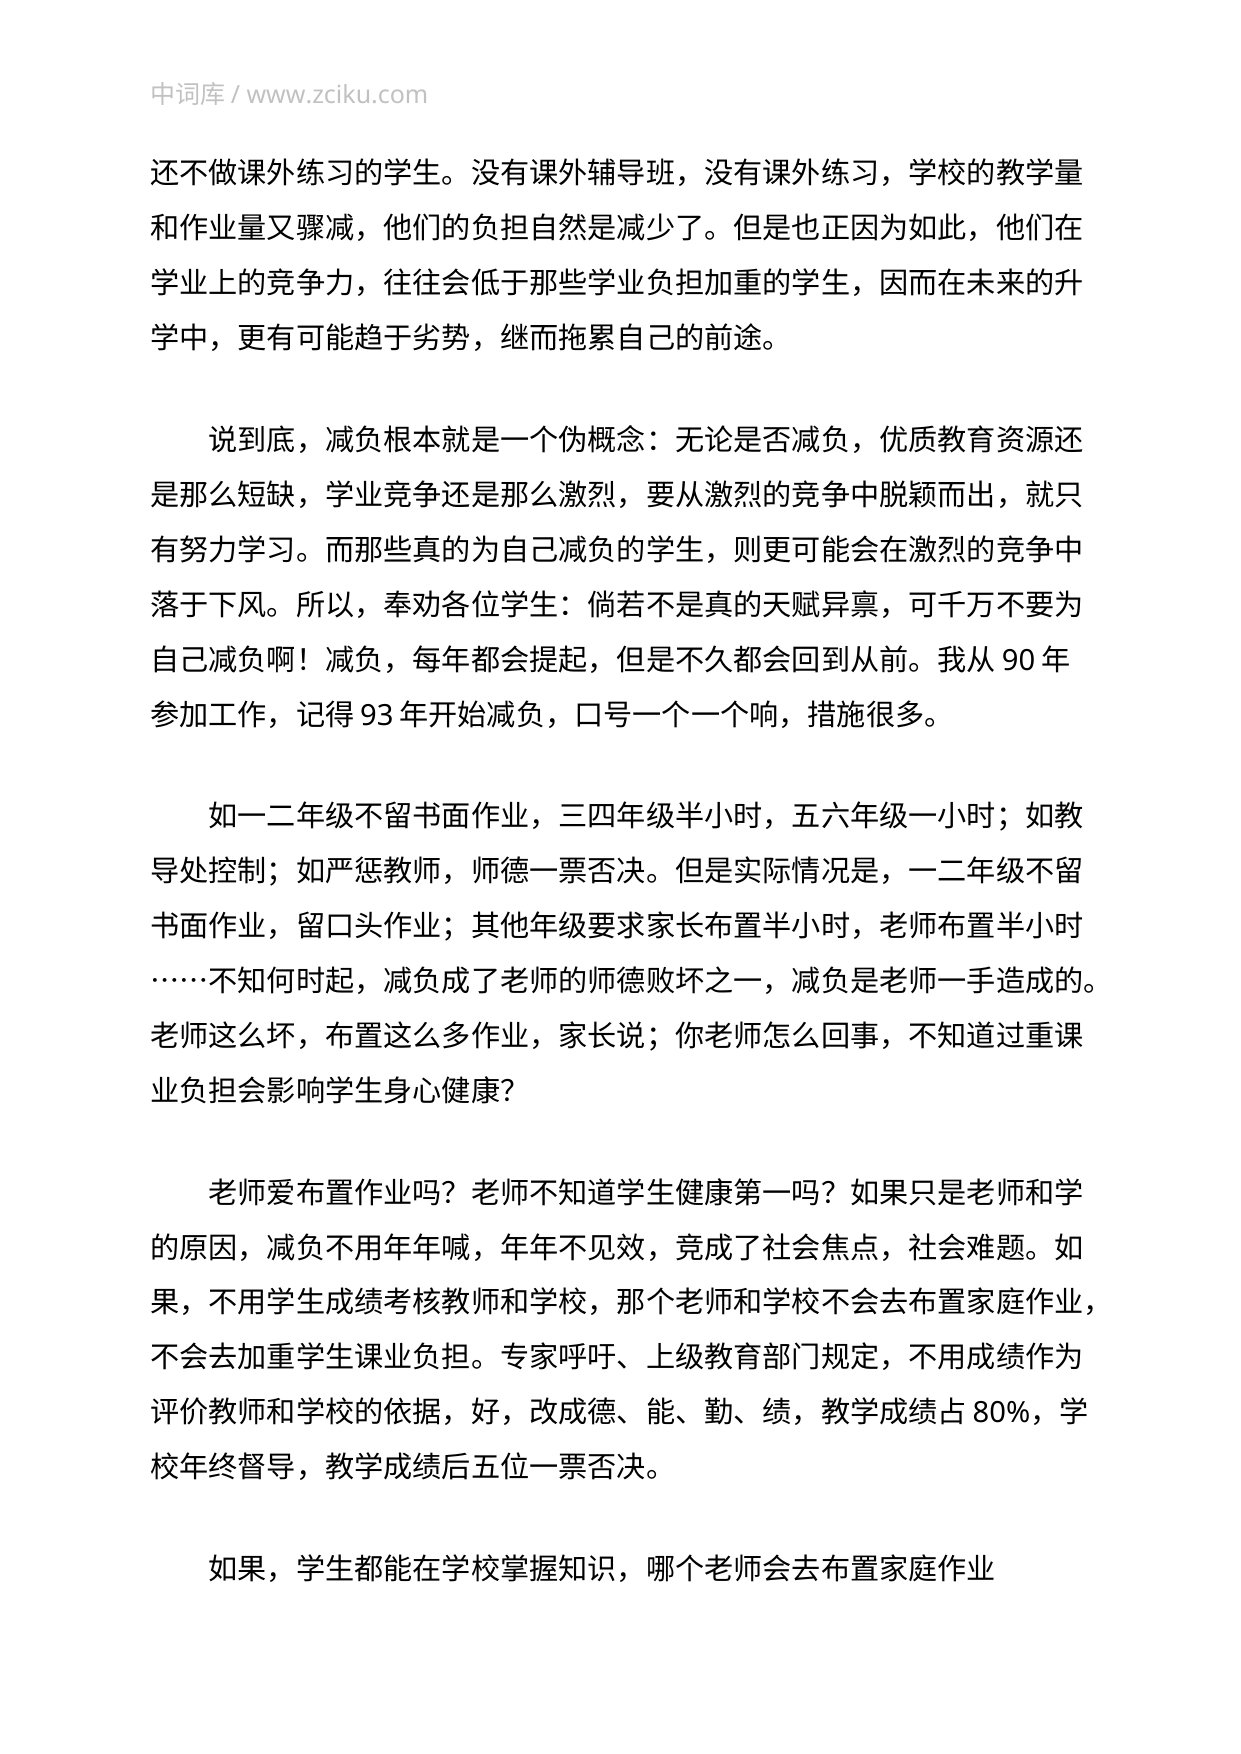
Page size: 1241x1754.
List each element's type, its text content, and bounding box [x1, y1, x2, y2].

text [150, 150, 1090, 357]
text 如一二年级不留书面作业，三四年级半小时，五六年级一小时；如教导处控制；如严惩教师，师德一票否决。但是实际情况是，一二年级不留书面作业，留口头作业；其他年级要求家长布置半小时，老师布置半小时……不知何时起，减负成了老师的师德败坏之一，减负是老师一手造成的。老师这么坏，布置这么多作业，家长说；你老师怎么回事，不知道过重课业负担会影响学生身心健康？ [150, 793, 1090, 1110]
text 如果，学生都能在学校掌握知识，哪个老师会去布置家庭作业 [150, 1546, 1090, 1588]
text 老师爱布置作业吗？老师不知道学生健康第一吗？如果只是老师和学的原因，减负不用年年喊，年年不见效，竞成了社会焦点，社会难题。如果，不用学生成绩考核教师和学校，那个老师和学校不会去布置家庭作业，不会去加重学生课业负担。专家呼吁、上级教育部门规定，不用成绩作为评价教师和学校的依据，好，改成德、能、勤、绩，教学成绩占80%，学校年终督导，教学成绩后五位一票否决。 [150, 1169, 1090, 1486]
text 说到底，减负根本就是一个伪概念：无论是否减负，优质教育资源还是那么短缺，学业竞争还是那么激烈，要从激烈的竞争中脱颖而出，就只有努力学习。而那些真的为自己减负的学生，则更可能会在激烈的竞争中落于下风。所以，奉劝各位学生：倘若不是真的天赋异禀，可千万不要为自己减负啊！减负，每年都会提起，但是不久都会回到从前。我从90年参加工作，记得93年开始减负，口号一个一个响，措施很多。 [150, 416, 1090, 733]
